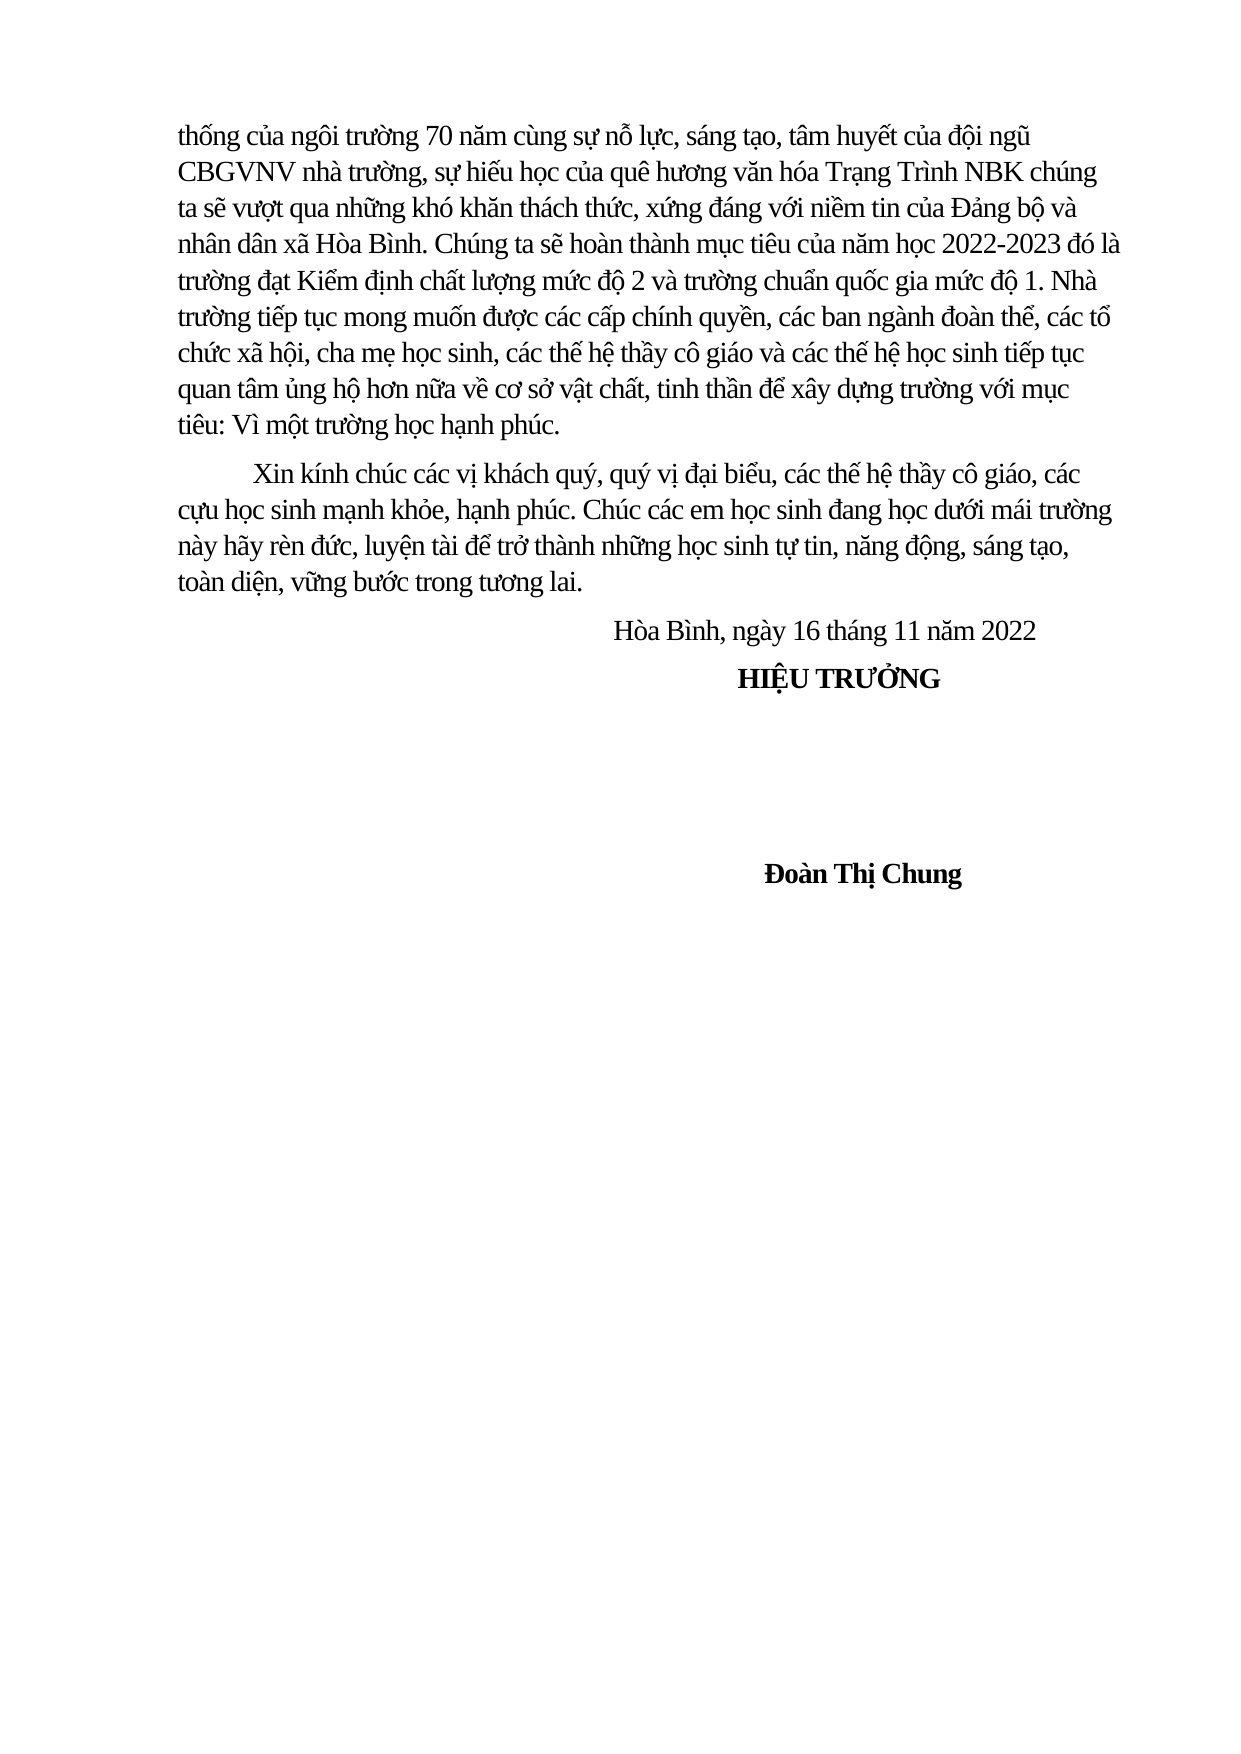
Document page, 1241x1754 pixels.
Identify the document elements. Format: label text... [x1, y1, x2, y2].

text Hòa Bình, ngày 16 tháng 11 năm 2022 [177, 613, 1122, 647]
text Đoàn Thị Chung [177, 856, 1122, 890]
text HIỆU TRƯỞNG [177, 662, 1122, 695]
text Xin kính chúc các vị khách quý, quý vị đại biểu, các thế hệ thầy cô giáo, các cựu học sinh mạnh khỏe, hạnh phúc. Chúc các em học sinh đang học dưới mái trường này hãy rèn đức, luyện tài để trở thành những học sinh tự tin, năng động, sáng tạo, toàn diện, vững bước trong tương lai. [177, 456, 1122, 598]
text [177, 118, 1122, 441]
